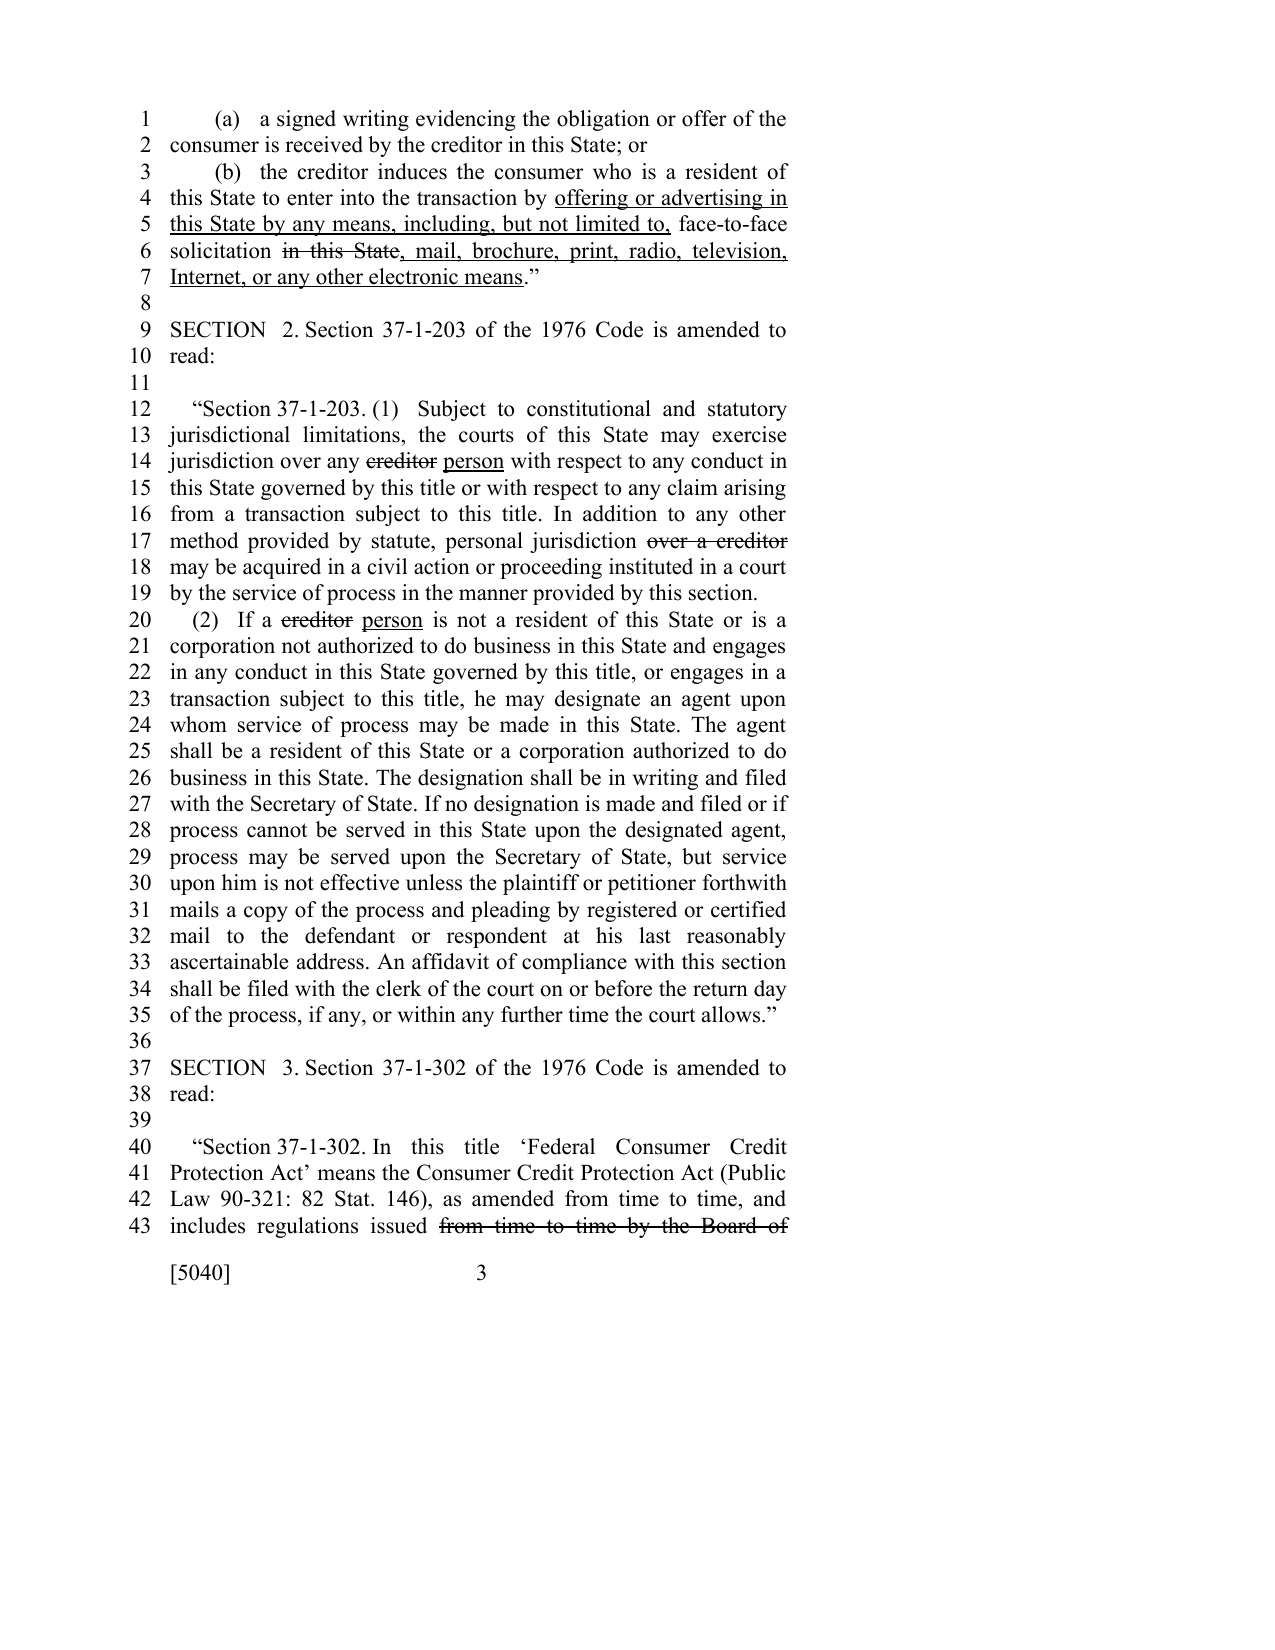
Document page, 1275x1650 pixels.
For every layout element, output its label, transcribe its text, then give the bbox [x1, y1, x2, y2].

text (2) If a creditor person is not a resident of this State or is a corporation not authorized to do business in this State and engages in any conduct in this State governed by this title, or engages in a transaction subject to this title, he may designate an agent upon whom service of process may be made in this State. The agent shall be a resident of this State or a corporation authorized to do business in this State. The designation shall be in writing and filed with the Secretary of State. If no designation is made and filed or if process cannot be served in this State upon the designated agent, process may be served upon the Secretary of State, but service upon him is not effective unless the plaintiff or petitioner forthwith mails a copy of the process and pleading by registered or certified mail to the defendant or respondent at his last reasonably ascertainable address. An affidavit of compliance with this section shall be filed with the clerk of the court on or before the return day of the process, if any, or within any further time the court allows.” [169, 606, 787, 1027]
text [169, 1133, 787, 1238]
text SECTION 2. Section 37-1-203 of the 1976 Code is amended to read: [169, 316, 787, 368]
text (b) the creditor induces the consumer who is a resident of this State to enter into the transaction by offering or advertising in this State by any means, including, but not limited to, face-to-face solicitation in this State, mail, brochure, print, radio, television, Internet, or any other electronic means.” [169, 158, 787, 289]
text (a) a signed writing evidencing the obligation or offer of the consumer is received by the creditor in this State; or [169, 105, 787, 158]
text SECTION 3. Section 37-1-302 of the 1976 Code is amended to read: [169, 1054, 787, 1106]
text “Section 37-1-203. (1) Subject to constitutional and statutory jurisdictional limitations, the courts of this State may exercise jurisdiction over any creditor person with respect to any conduct in this State governed by this title or with respect to any claim arising from a transaction subject to this title. In addition to any other method provided by statute, personal jurisdiction over a creditor may be acquired in a civil action or proceeding instituted in a court by the service of process in the manner provided by this section. [169, 395, 787, 606]
